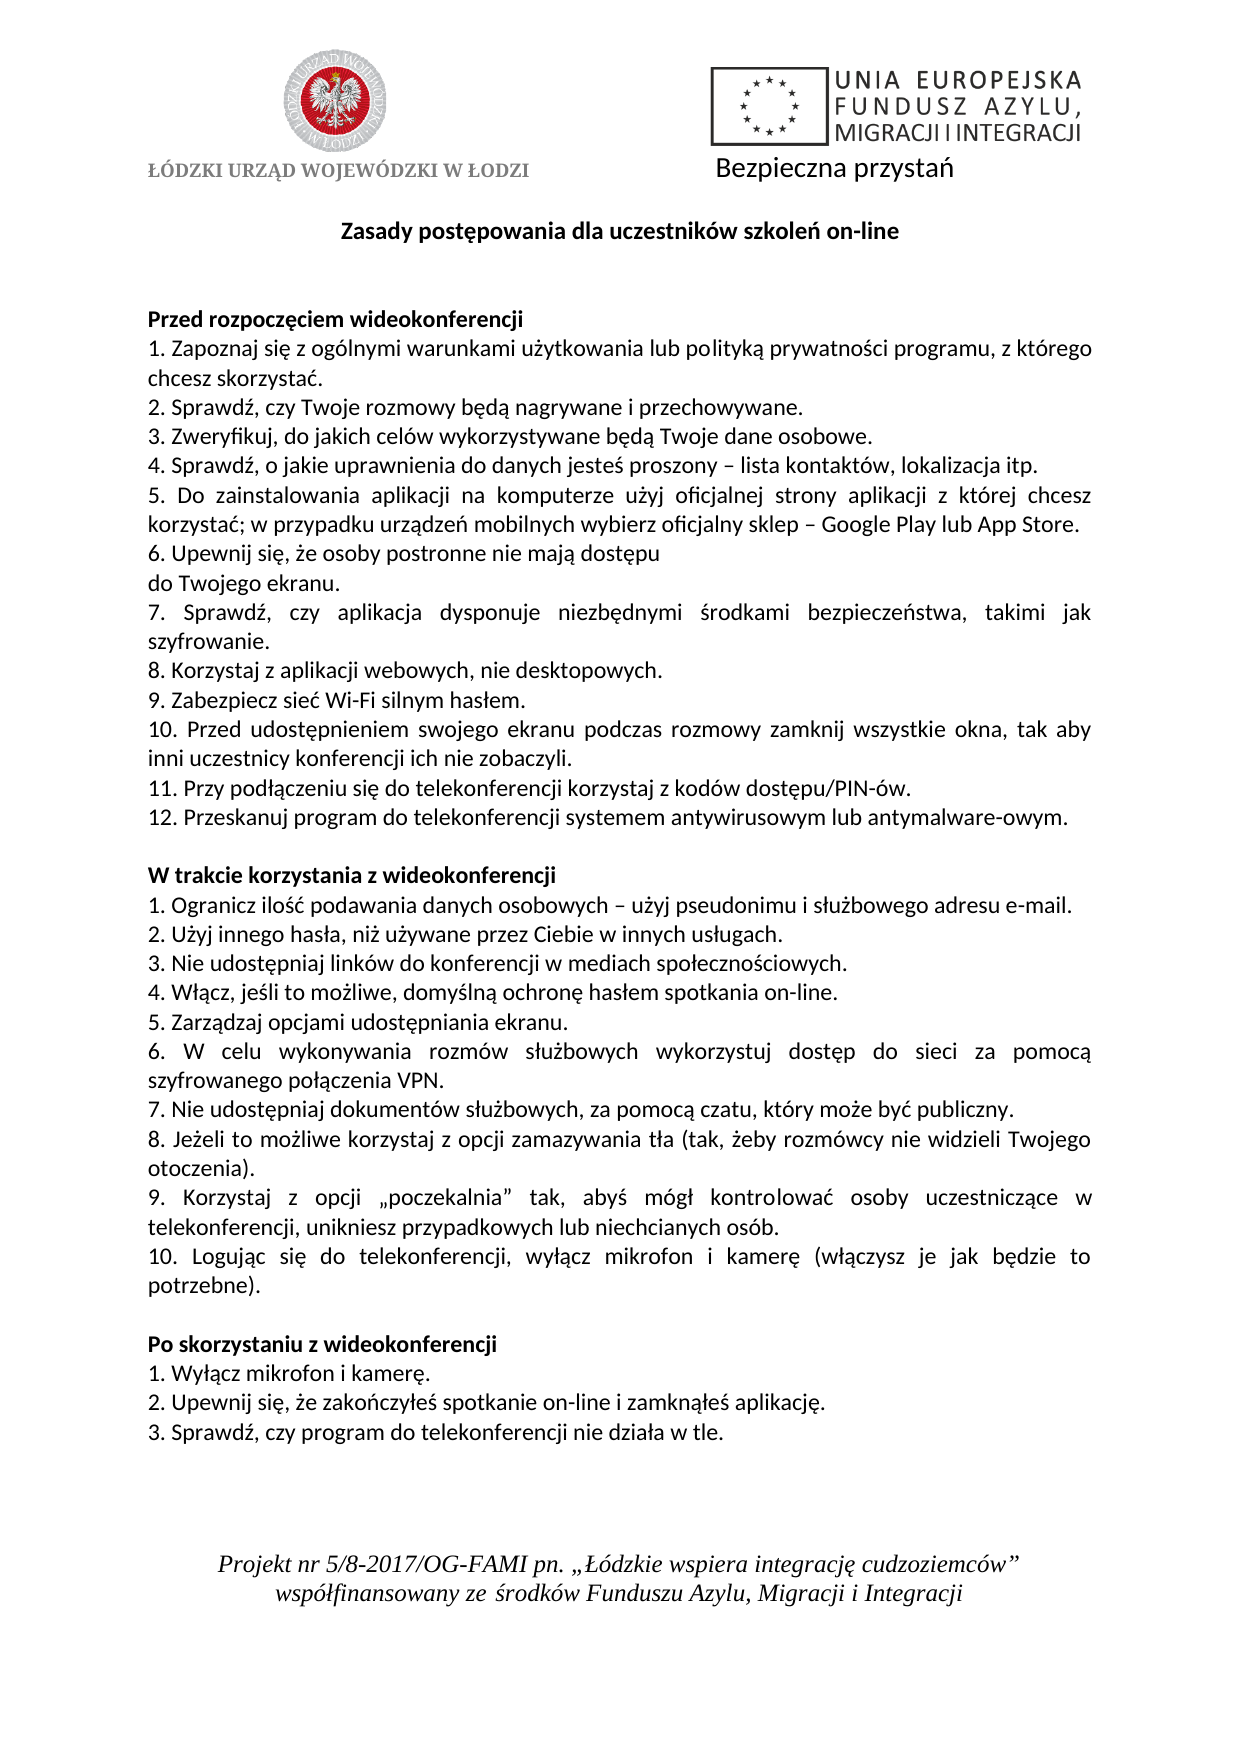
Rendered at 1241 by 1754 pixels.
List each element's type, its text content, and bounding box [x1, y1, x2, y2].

text 10. Logując się do telekonferencji, wyłącz mikrofon i kamerę (włączysz je jak będzie to potrzebne). [148, 1241, 1093, 1299]
text 7. Sprawdź, czy aplikacja dysponuje niezbędnymi środkami bezpieczeństwa, takimi jak szyfrowanie. [148, 597, 1093, 656]
text 12. Przeskanuj program do telekonferencji systemem antywirusowym lub antymalware-owym. [148, 802, 1093, 831]
text W trakcie korzystania z wideokonferencji [148, 860, 1093, 890]
text 11. Przy podłączeniu się do telekonferencji korzystaj z kodów dostępu/PIN-ów. [148, 773, 1093, 802]
text Po skorzystaniu z wideokonferencji [148, 1329, 1093, 1358]
text 1. Ogranicz ilość podawania danych osobowych – użyj pseudonimu i służbowego adresu e-mail. [148, 890, 1093, 919]
text 1. Wyłącz mikrofon i kamerę. [148, 1358, 1093, 1387]
text 6. W celu wykonywania rozmów służbowych wykorzystuj dostęp do sieci za pomocą szyfrowanego połączenia VPN. [148, 1036, 1093, 1094]
text 4. Włącz, jeśli to możliwe, domyślną ochronę hasłem spotkania on-line. [148, 977, 1093, 1007]
text 3. Nie udostępniaj linków do konferencji w mediach społecznościowych. [148, 948, 1093, 977]
text 5. Do zainstalowania aplikacji na komputerze użyj oficjalnej strony aplikacji z której chcesz korzystać; w przypadku urządzeń mobilnych wybierz oficjalny sklep – Google Play lub App Store. [148, 480, 1093, 538]
text 1. Zapoznaj się z ogólnymi warunkami użytkowania lub polityką prywatności programu, z którego chcesz skorzystać. [148, 333, 1093, 392]
text 8. Jeżeli to możliwe korzystaj z opcji zamazywania tła (tak, żeby rozmówcy nie widzieli Twojego otoczenia). [148, 1124, 1093, 1182]
text 8. Korzystaj z aplikacji webowych, nie desktopowych. [148, 656, 1093, 685]
text do Twojego ekranu. [148, 568, 1093, 597]
text 2. Sprawdź, czy Twoje rozmowy będą nagrywane i przechowywane. [148, 392, 1093, 421]
text 2. Użyj innego hasła, niż używane przez Ciebie w innych usługach. [148, 919, 1093, 948]
text 3. Zweryfikuj, do jakich celów wykorzystywane będą Twoje dane osobowe. [148, 421, 1093, 451]
text Przed rozpoczęciem wideokonferencji [148, 304, 1093, 333]
text 4. Sprawdź, o jakie uprawnienia do danych jesteś proszony – lista kontaktów, lokalizacja itp. [148, 451, 1093, 480]
text 9. Korzystaj z opcji „poczekalnia” tak, abyś mógł kontrolować osoby uczestniczące w telekonferencji, unikniesz przypadkowych lub niechcianych osób. [148, 1182, 1093, 1241]
picture [283, 49, 387, 152]
text 10. Przed udostępnieniem swojego ekranu podczas rozmowy zamknij wszystkie okna, tak aby inni uczestnicy konferencji ich nie zobaczyli. [148, 714, 1093, 773]
text 5. Zarządzaj opcjami udostępniania ekranu. [148, 1007, 1093, 1036]
text 7. Nie udostępniaj dokumentów służbowych, za pomocą czatu, który może być publiczny. [148, 1094, 1093, 1124]
text 9. Zabezpiecz sieć Wi-Fi silnym hasłem. [148, 685, 1093, 714]
picture [710, 67, 1081, 146]
text 3. Sprawdź, czy program do telekonferencji nie działa w tle. [148, 1417, 1093, 1446]
text 6. Upewnij się, że osoby postronne nie mają dostępu [148, 538, 1093, 568]
text Zasady postępowania dla uczestników szkoleń on-line [148, 215, 1093, 246]
text 2. Upewnij się, że zakończyłeś spotkanie on-line i zamknąłeś aplikację. [148, 1387, 1093, 1417]
